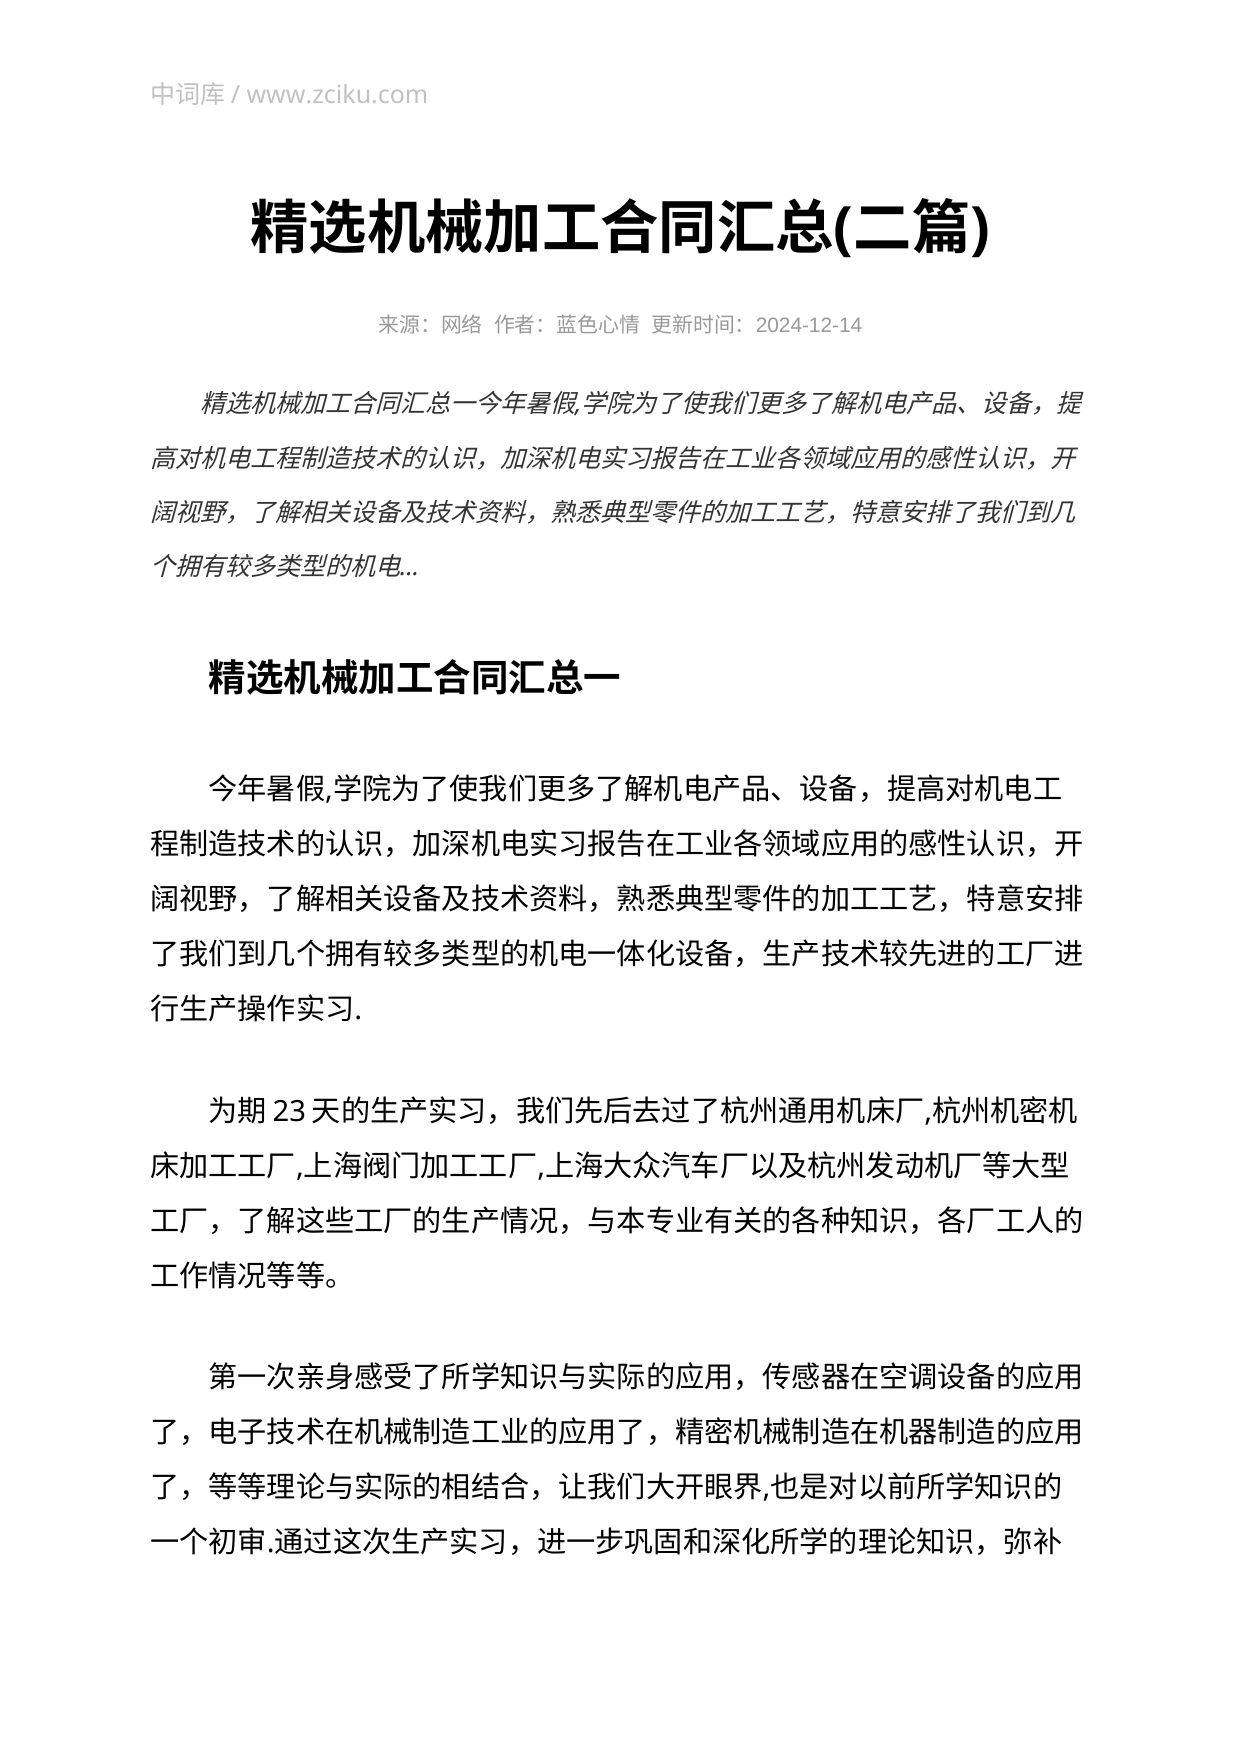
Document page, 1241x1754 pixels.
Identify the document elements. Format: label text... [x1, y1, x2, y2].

text 来源：网络 作者：蓝色心情 更新时间：2024-12-14 [150, 313, 1090, 337]
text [150, 1354, 1090, 1561]
text 今年暑假,学院为了使我们更多了解机电产品、设备，提高对机电工程制造技术的认识，加深机电实习报告在工业各领域应用的感性认识，开阔视野，了解相关设备及技术资料，熟悉典型零件的加工工艺，特意安排了我们到几个拥有较多类型的机电一体化设备，生产技术较先进的工厂进行生产操作实习. [150, 766, 1090, 1028]
text 精选机械加工合同汇总一 [150, 648, 1090, 702]
text 精选机械加工合同汇总一今年暑假,学院为了使我们更多了解机电产品、设备，提高对机电工程制造技术的认识，加深机电实习报告在工业各领域应用的感性认识，开阔视野，了解相关设备及技术资料，熟悉典型零件的加工工艺，特意安排了我们到几个拥有较多类型的机电... [150, 384, 1090, 583]
text 为期23天的生产实习，我们先后去过了杭州通用机床厂,杭州机密机床加工工厂,上海阀门加工工厂,上海大众汽车厂以及杭州发动机厂等大型工厂，了解这些工厂的生产情况，与本专业有关的各种知识，各厂工人的工作情况等等。 [150, 1087, 1090, 1294]
subtitle 精选机械加工合同汇总(二篇) [150, 181, 1090, 266]
